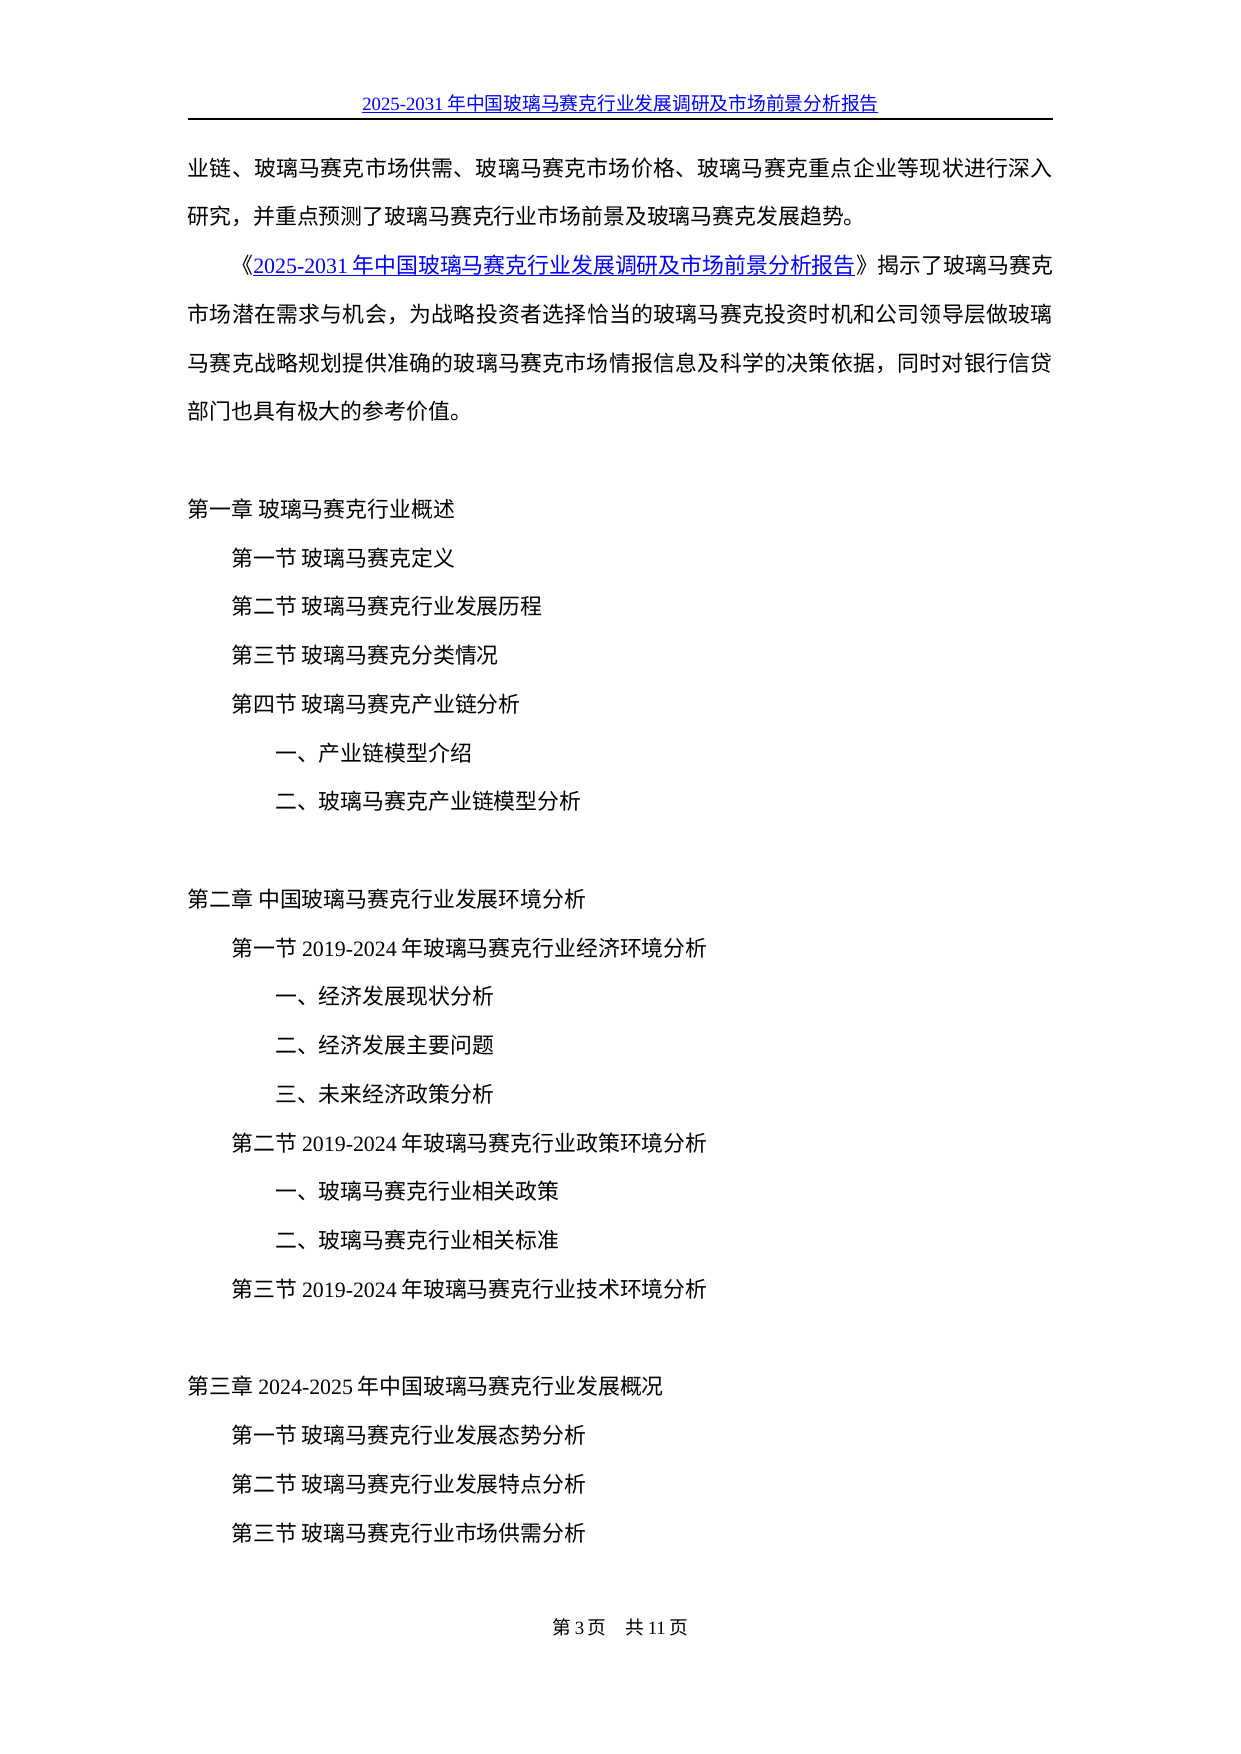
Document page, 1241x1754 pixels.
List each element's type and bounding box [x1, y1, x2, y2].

text [187, 150, 1053, 1548]
